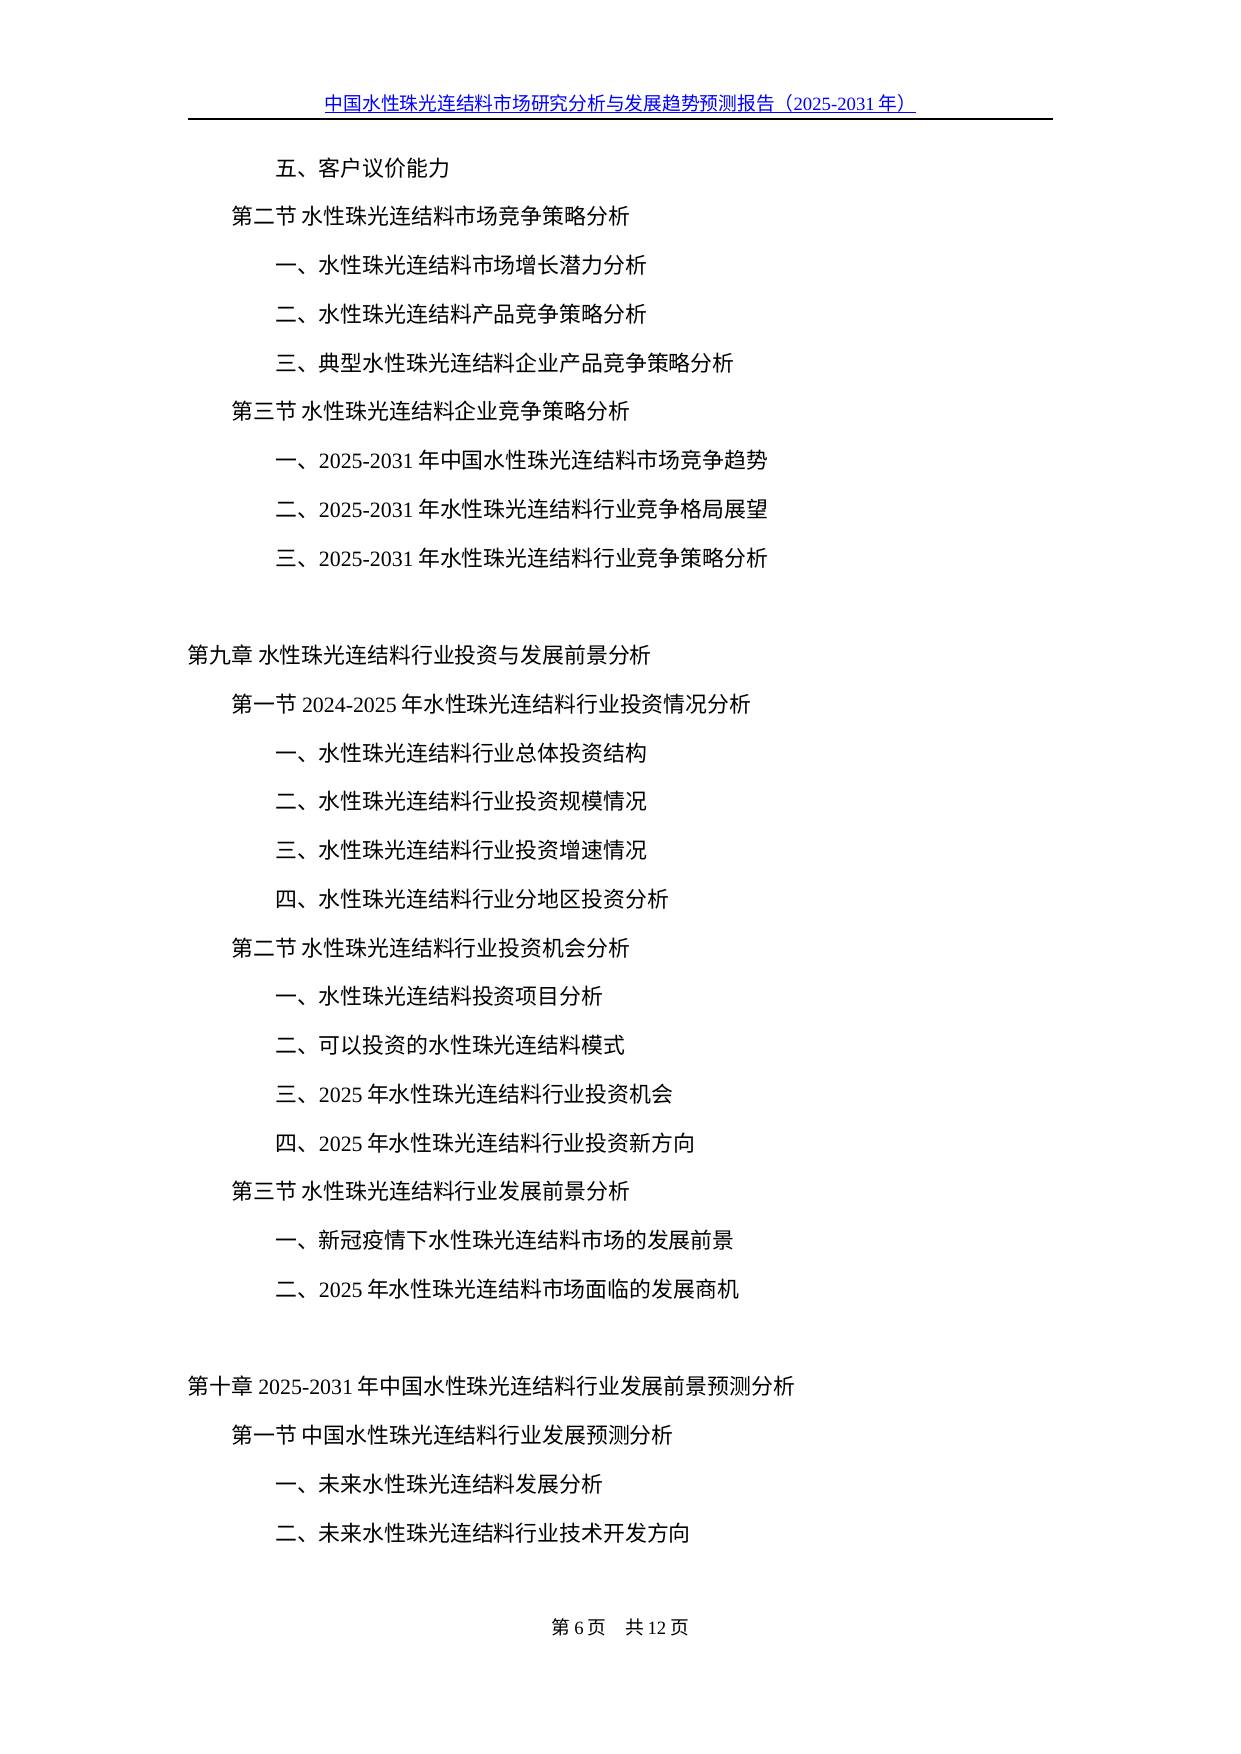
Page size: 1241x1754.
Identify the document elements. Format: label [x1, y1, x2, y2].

text [187, 150, 1053, 1548]
